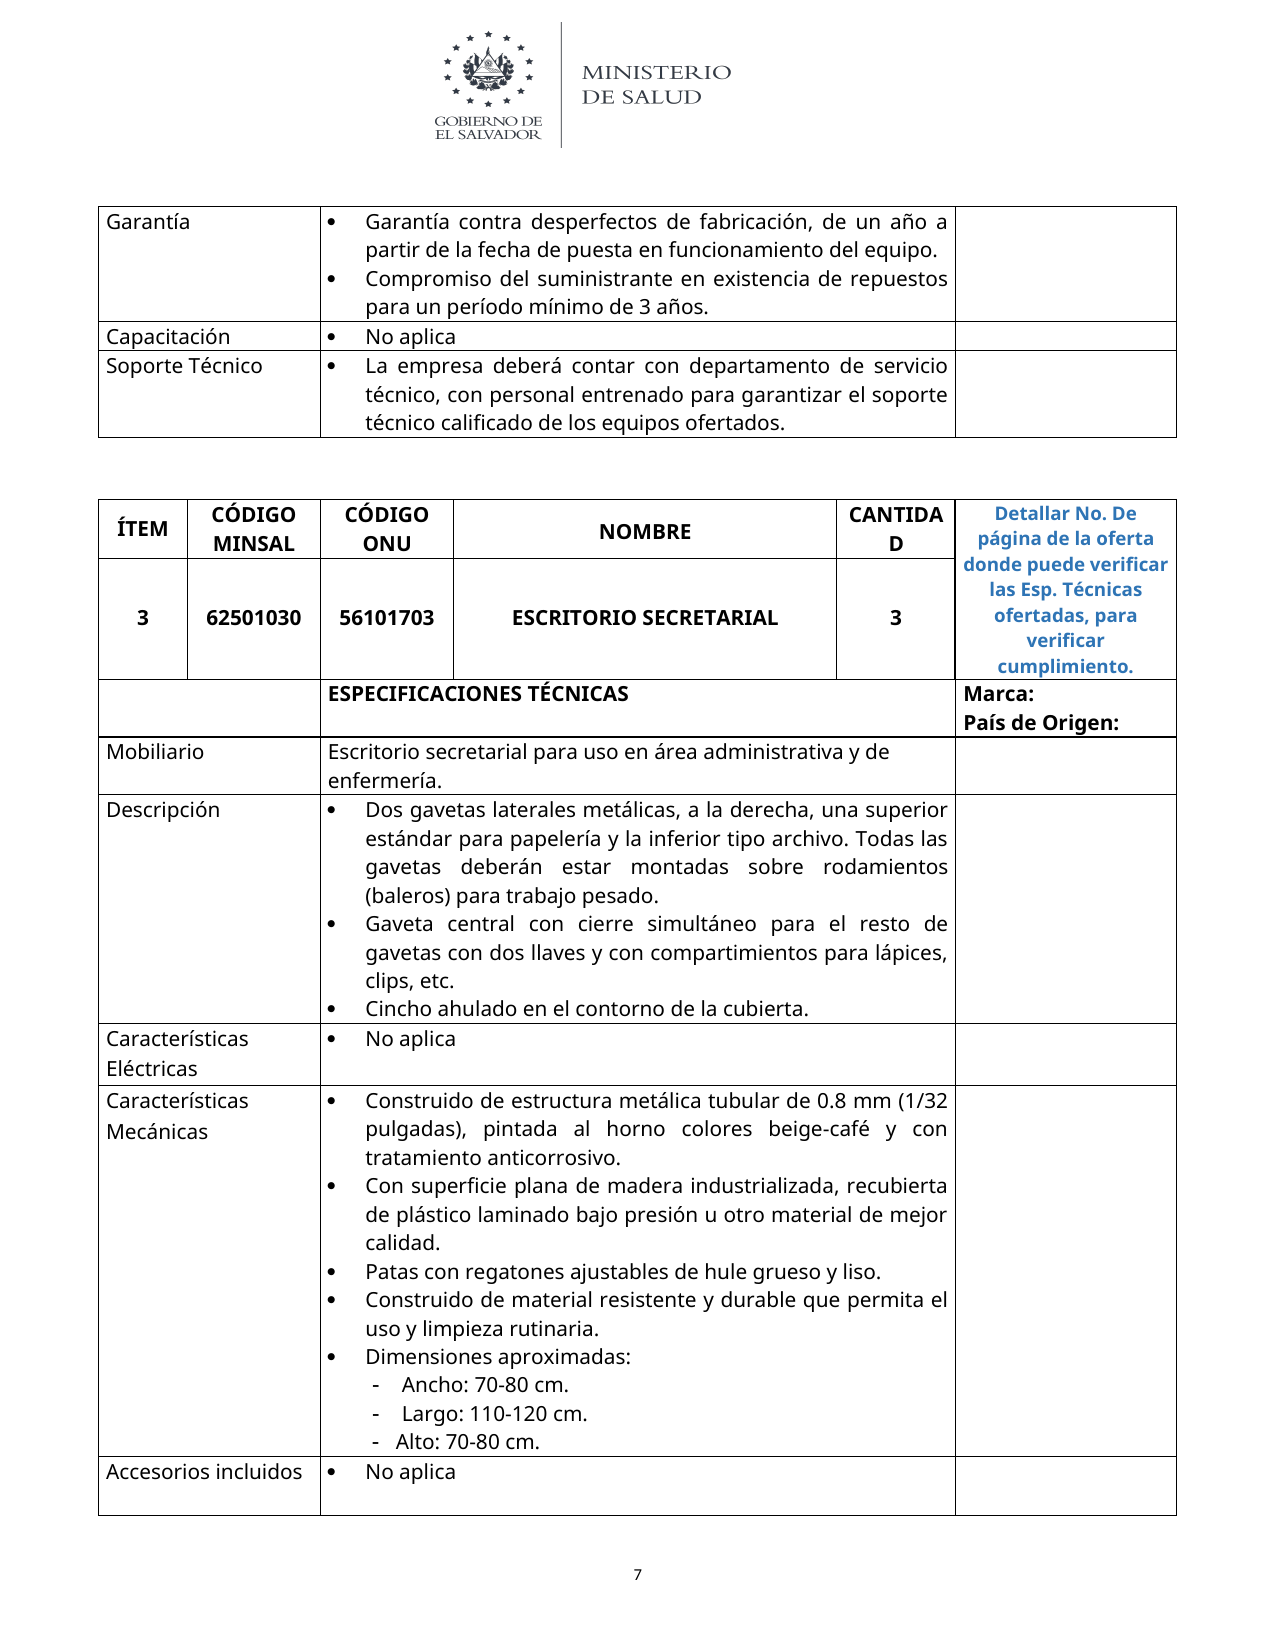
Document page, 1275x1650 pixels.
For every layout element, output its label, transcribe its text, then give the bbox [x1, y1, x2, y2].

table_cell [956, 738, 1176, 794]
table_cell Características Mecánicas [99, 1086, 320, 1456]
table_cell Marca: País de Origen: [956, 680, 1176, 736]
table_header NOMBRE [454, 500, 836, 558]
table_cell Construido de estructura metálica tubular de 0.8 mm (1/32 pulgadas), pintada al horno colores beige-café y con tratamiento anticorrosivo. Con superficie plana de madera industrializada, recubierta de plástico laminado bajo presión u otro material de mejor calidad. Patas con regatones ajustables de hule grueso y liso. Construido de material resistente y durable que permita el uso y limpieza rutinaria. Dimensiones aproximadas: Ancho: 70-80 cm. Largo: 110-120 cm. Alto: 70-80 cm. [321, 1086, 955, 1456]
picture [435, 22, 732, 148]
table_cell No aplica [321, 1024, 955, 1085]
table_cell 62501030 [188, 559, 320, 678]
table_cell No aplica [321, 322, 955, 350]
table_cell Dos gavetas laterales metálicas, a la derecha, una superior estándar para papelería y la inferior tipo archivo. Todas las gavetas deberán estar montadas sobre rodamientos (baleros) para trabajo pesado. Gaveta central con cierre simultáneo para el resto de gavetas con dos llaves y con compartimientos para lápices, clips, etc. Cincho ahulado en el contorno de la cubierta. [321, 795, 955, 1023]
table_cell [956, 795, 1176, 1023]
table_cell Garantía contra desperfectos de fabricación, de un año a partir de la fecha de puesta en funcionamiento del equipo. Compromiso del suministrante en existencia de repuestos para un período mínimo de 3 años. [321, 207, 955, 321]
table_header CÓDIGO MINSAL [188, 500, 320, 558]
table_cell ESPECIFICACIONES TÉCNICAS [321, 680, 955, 736]
table_cell [956, 1457, 1176, 1515]
table_cell ESCRITORIO SECRETARIAL [454, 559, 836, 678]
table_cell [956, 1024, 1176, 1085]
table_header ÍTEM [99, 500, 187, 558]
table_cell Soporte Técnico [99, 351, 320, 437]
table_header CÓDIGO ONU [321, 500, 453, 558]
table_cell Mobiliario [99, 738, 320, 794]
table_header Detallar No. De página de la oferta donde puede verificar las Esp. Técnicas ofertadas, para verificar cumplimiento. [956, 500, 1176, 678]
table_cell No aplica [321, 1457, 955, 1515]
table_cell 56101703 [321, 559, 453, 678]
table_cell Garantía [99, 207, 320, 321]
table_cell [956, 322, 1176, 350]
table_cell 3 [99, 559, 187, 678]
table_cell Accesorios incluidos [99, 1457, 320, 1515]
table_cell Características Eléctricas [99, 1024, 320, 1085]
table_cell [956, 351, 1176, 437]
table_cell Escritorio secretarial para uso en área administrativa y de enfermería. [321, 738, 955, 794]
table_cell [956, 1086, 1176, 1456]
table_cell La empresa deberá contar con departamento de servicio técnico, con personal entrenado para garantizar el soporte técnico calificado de los equipos ofertados. [321, 351, 955, 437]
table_cell Descripción [99, 795, 320, 1023]
table_cell [99, 680, 320, 736]
table_cell 3 [837, 559, 954, 678]
table_cell [956, 207, 1176, 321]
table_cell Capacitación [99, 322, 320, 350]
table_header CANTIDAD [837, 500, 954, 558]
